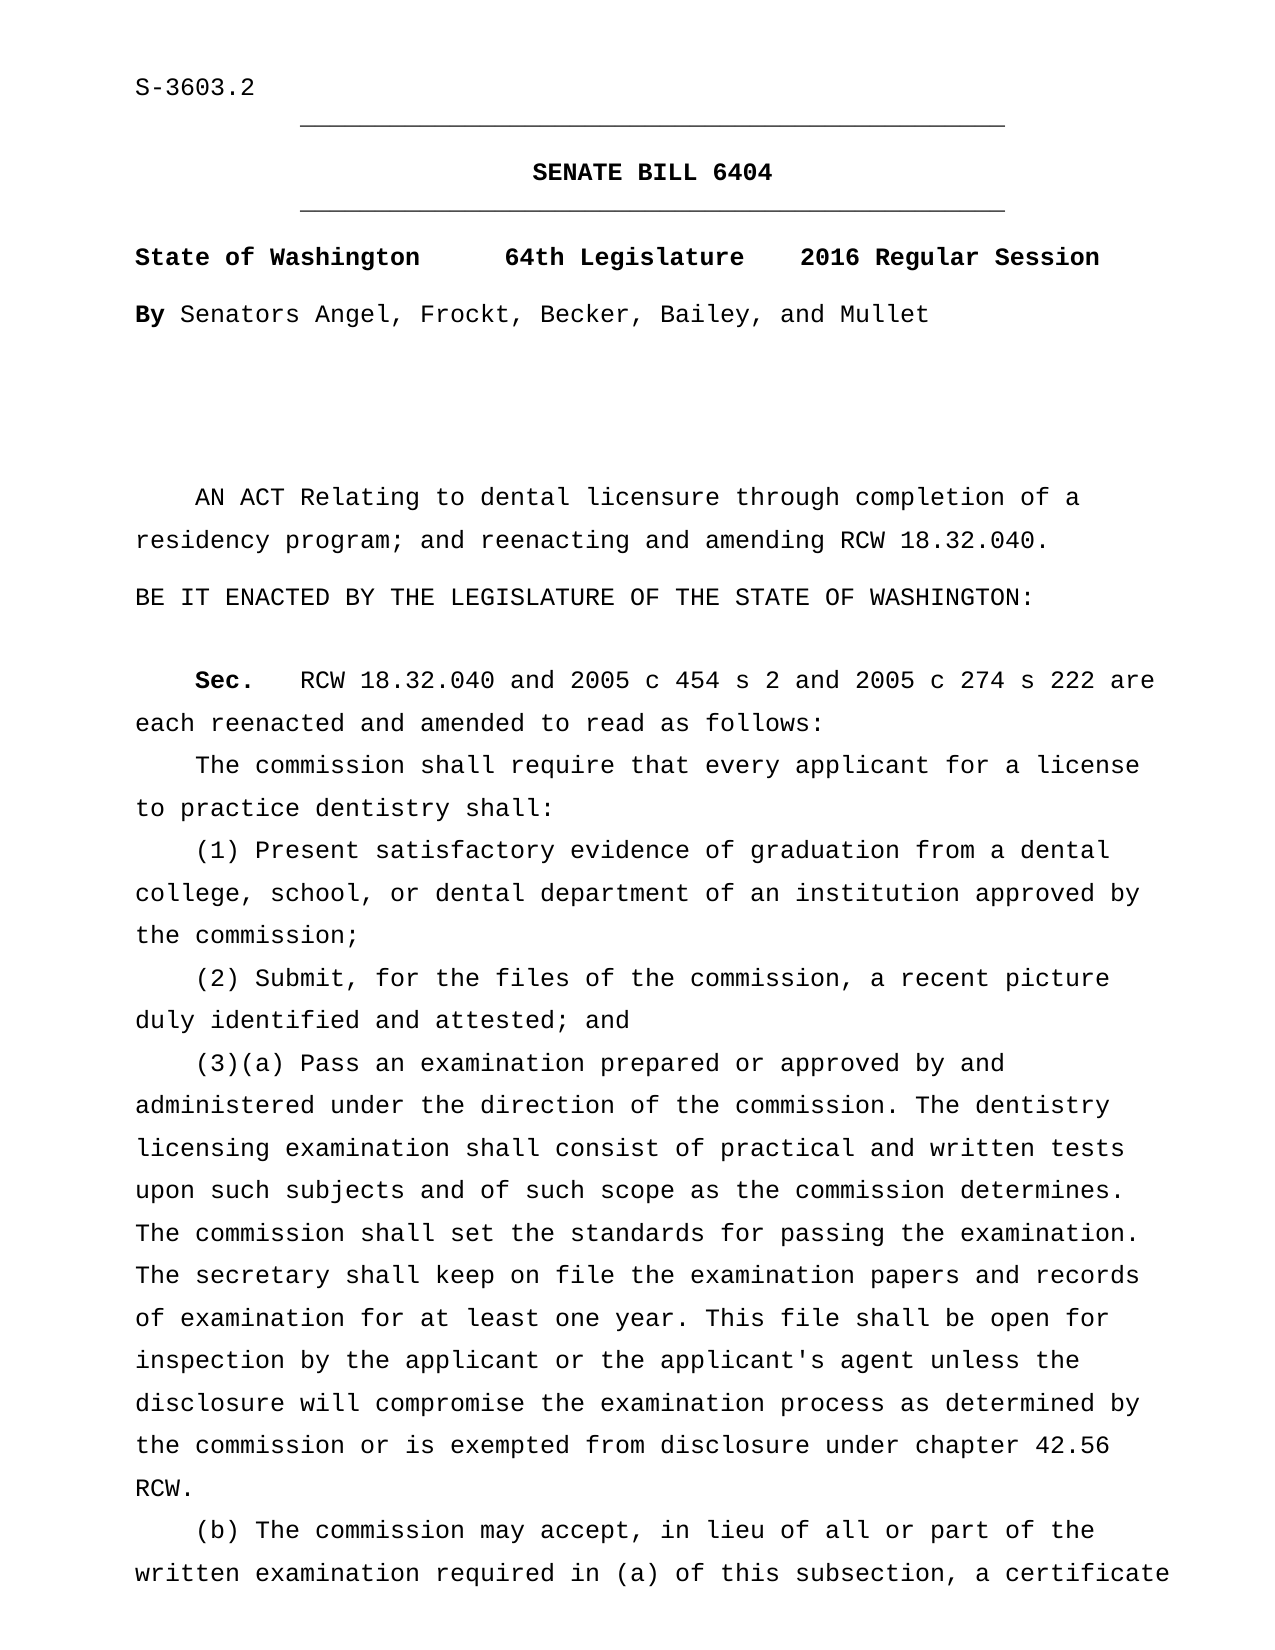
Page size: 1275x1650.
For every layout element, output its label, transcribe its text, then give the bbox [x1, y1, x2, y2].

text The commission shall require that every applicant for a license to practice dentistry shall: [135, 740, 1170, 825]
text State of Washington 64th Legislature 2016 Regular Session [135, 245, 1170, 273]
text AN ACT Relating to dental licensure through completion of a residency program; and reenacting and amending RCW 18.32.040. [135, 472, 1170, 557]
text (3)(a) Pass an examination prepared or approved by and administered under the direction of the commission. The dentistry licensing examination shall consist of practical and written tests upon such subjects and of such scope as the commission determines. The commission shall set the standards for passing the examination. The secretary shall keep on file the examination papers and records of examination for at least one year. This file shall be open for inspection by the applicant or the applicant's agent unless the disclosure will compromise the examination process as determined by the commission or is exempted from disclosure under chapter 42.56 RCW. [135, 1037, 1170, 1505]
text S-3603.2 [135, 75, 1170, 103]
text SENATE BILL 6404 [135, 160, 1170, 188]
text BE IT ENACTED BY THE LEGISLATURE OF THE STATE OF WASHINGTON: [135, 585, 1170, 613]
text (2) Submit, for the files of the commission, a recent picture duly identified and attested; and [135, 952, 1170, 1037]
text Sec. RCW 18.32.040 and 2005 c 454 s 2 and 2005 c 274 s 222 are each reenacted and amended to read as follows: [135, 655, 1170, 740]
text By Senators Angel, Frockt, Becker, Bailey, and Mullet [135, 302, 1170, 330]
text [135, 1505, 1170, 1590]
text _______________________________________________ [135, 188, 1170, 217]
text (1) Present satisfactory evidence of graduation from a dental college, school, or dental department of an institution approved by the commission; [135, 825, 1170, 952]
text _______________________________________________ [135, 103, 1170, 132]
